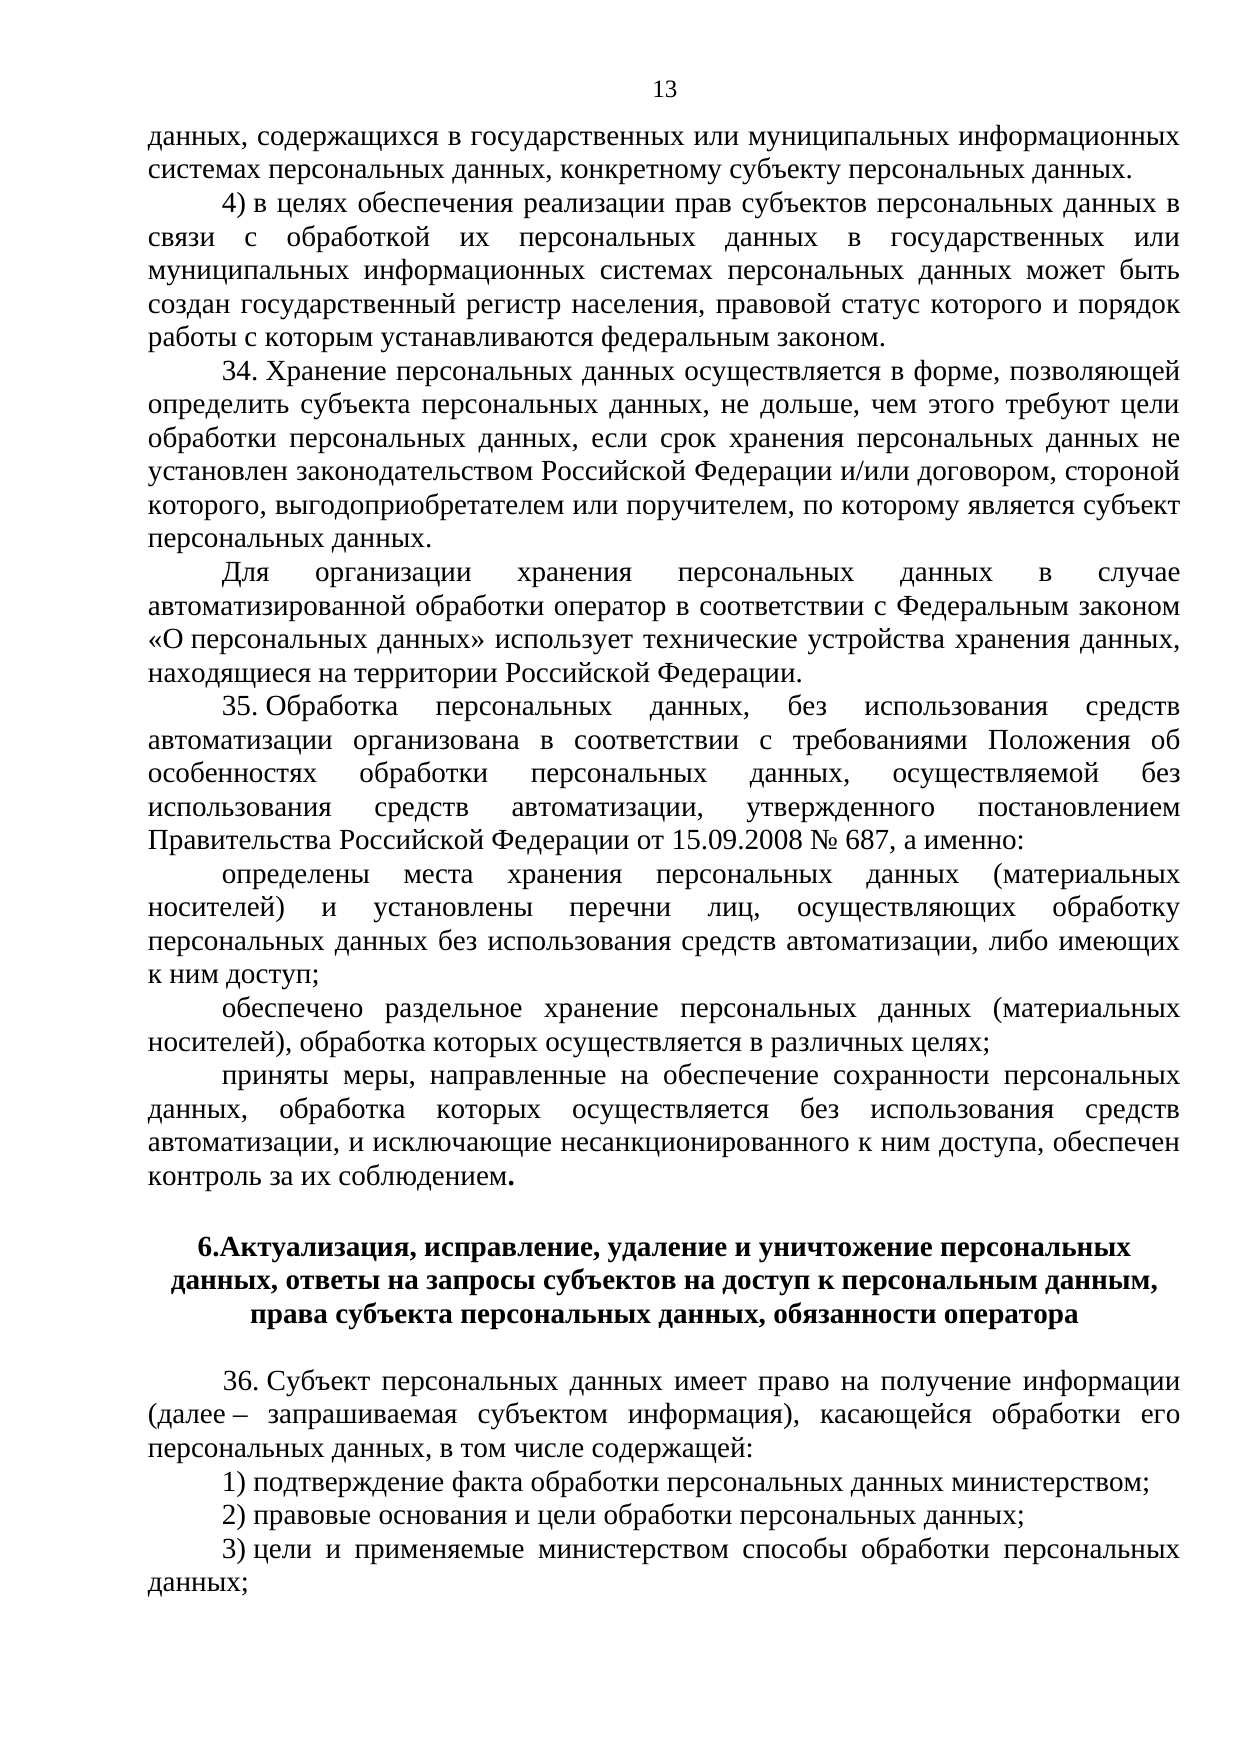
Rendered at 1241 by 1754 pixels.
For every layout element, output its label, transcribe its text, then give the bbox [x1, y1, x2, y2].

list 6.Актуализация, исправление, удаление и уничтожение персональных данных, ответы на запросы субъектов на доступ к персональным данным, права субъекта персональных данных, обязанности оператора [148, 1229, 1181, 1329]
text 4) в целях обеспечения реализации прав субъектов персональных данных в связи с обработкой их персональных данных в государственных или муниципальных информационных системах персональных данных может быть создан государственный регистр населения, правовой статус которого и порядок работы с которым устанавливаются федеральным законом. [148, 185, 1181, 353]
text определены места хранения персональных данных (материальных носителей) и установлены перечни лиц, осуществляющих обработку персональных данных без использования средств автоматизации, либо имеющих к ним доступ; [148, 856, 1181, 990]
text обеспечено раздельное хранение персональных данных (материальных носителей), обработка которых осуществляется в различных целях; [148, 990, 1181, 1057]
list 36. Субъект персональных данных имеет право на получение информации (далее – запрашиваемая субъектом информация), касающейся обработки его персональных данных, в том числе содержащей: [148, 1363, 1181, 1464]
text 3) цели и применяемые министерством способы обработки персональных данных; [148, 1531, 1181, 1598]
text 1) подтверждение факта обработки персональных данных министерством; [148, 1464, 1181, 1497]
text 2) правовые основания и цели обработки персональных данных; [148, 1497, 1181, 1531]
text приняты меры, направленные на обеспечение сохранности персональных данных, обработка которых осуществляется без использования средств автоматизации, и исключающие несанкционированного к ним доступа, обеспечен контроль за их соблюдением. [148, 1057, 1181, 1191]
text Для организации хранения персональных данных в случае автоматизированной обработки оператор в соответствии с Федеральным законом «О персональных данных» использует технические устройства хранения данных, находящиеся на территории Российской Федерации. [148, 554, 1181, 688]
text 35. Обработка персональных данных, без использования средств автоматизации организована в соответствии с требованиями Положения об особенностях обработки персональных данных, осуществляемой без использования средств автоматизации, утвержденного постановлением Правительства Российской Федерации от 15.09.2008 № 687, а именно: [148, 688, 1181, 856]
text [148, 118, 1181, 185]
text 34. Хранение персональных данных осуществляется в форме, позволяющей определить субъекта персональных данных, не дольше, чем этого требуют цели обработки персональных данных, если срок хранения персональных данных не установлен законодательством Российской Федерации и/или договором, стороной которого, выгодоприобретателем или поручителем, по которому является субъект персональных данных. [148, 353, 1181, 554]
